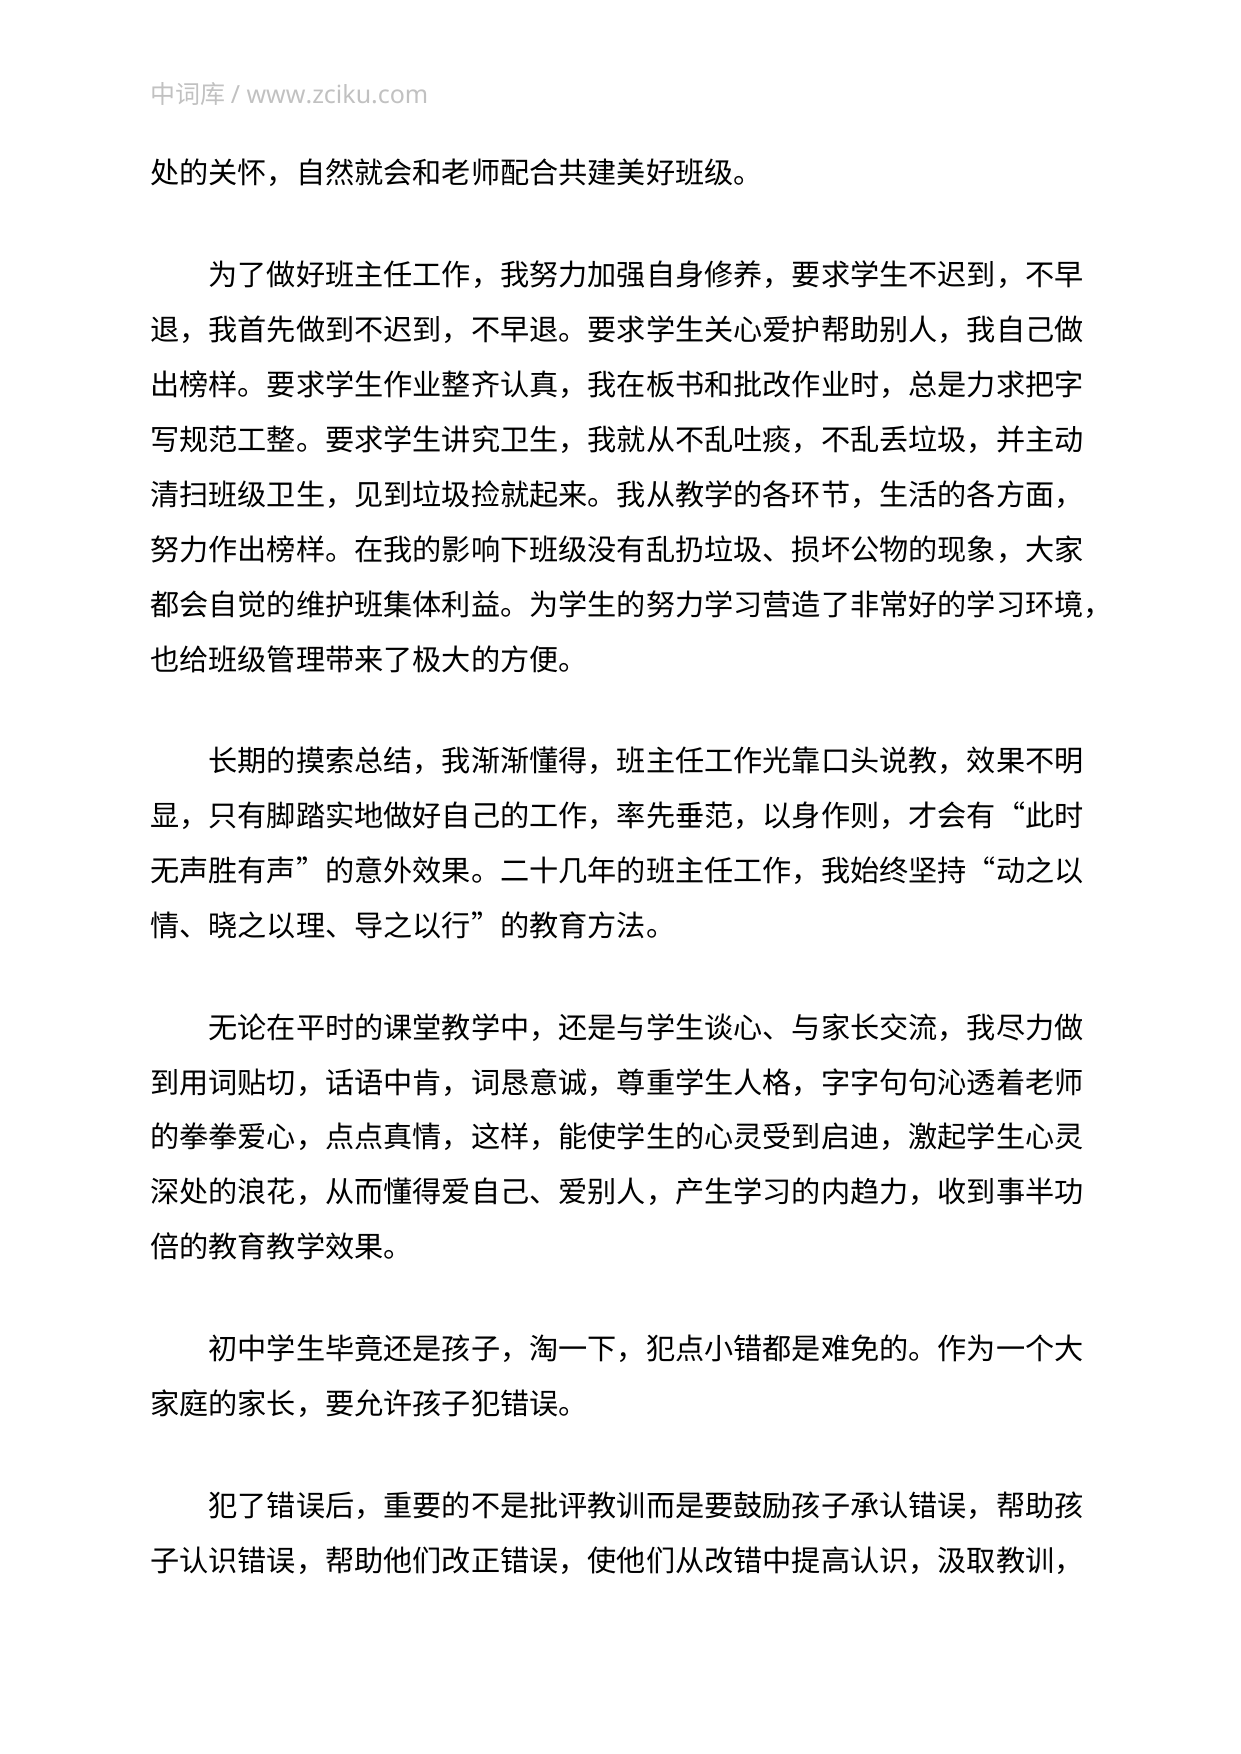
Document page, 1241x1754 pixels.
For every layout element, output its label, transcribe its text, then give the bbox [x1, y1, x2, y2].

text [150, 1482, 1090, 1579]
text 为了做好班主任工作，我努力加强自身修养，要求学生不迟到，不早退，我首先做到不迟到，不早退。要求学生关心爱护帮助别人，我自己做出榜样。要求学生作业整齐认真，我在板书和批改作业时，总是力求把字写规范工整。要求学生讲究卫生，我就从不乱吐痰，不乱丢垃圾，并主动清扫班级卫生，见到垃圾捡就起来。我从教学的各环节，生活的各方面，努力作出榜样。在我的影响下班级没有乱扔垃圾、损坏公物的现象，大家都会自觉的维护班集体利益。为学生的努力学习营造了非常好的学习环境，也给班级管理带来了极大的方便。 [150, 252, 1090, 678]
text 初中学生毕竟还是孩子，淘一下，犯点小错都是难免的。作为一个大家庭的家长，要允许孩子犯错误。 [150, 1326, 1090, 1423]
text 无论在平时的课堂教学中，还是与学生谈心、与家长交流，我尽力做到用词贴切，话语中肯，词恳意诚，尊重学生人格，字字句句沁透着老师的拳拳爱心，点点真情，这样，能使学生的心灵受到启迪，激起学生心灵深处的浪花，从而懂得爱自己、爱别人，产生学习的内趋力，收到事半功倍的教育教学效果。 [150, 1004, 1090, 1266]
text 长期的摸索总结，我渐渐懂得，班主任工作光靠口头说教，效果不明显，只有脚踏实地做好自己的工作，率先垂范，以身作则，才会有“此时无声胜有声”的意外效果。二十几年的班主任工作，我始终坚持“动之以情、晓之以理、导之以行”的教育方法。 [150, 738, 1090, 945]
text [150, 150, 1090, 192]
